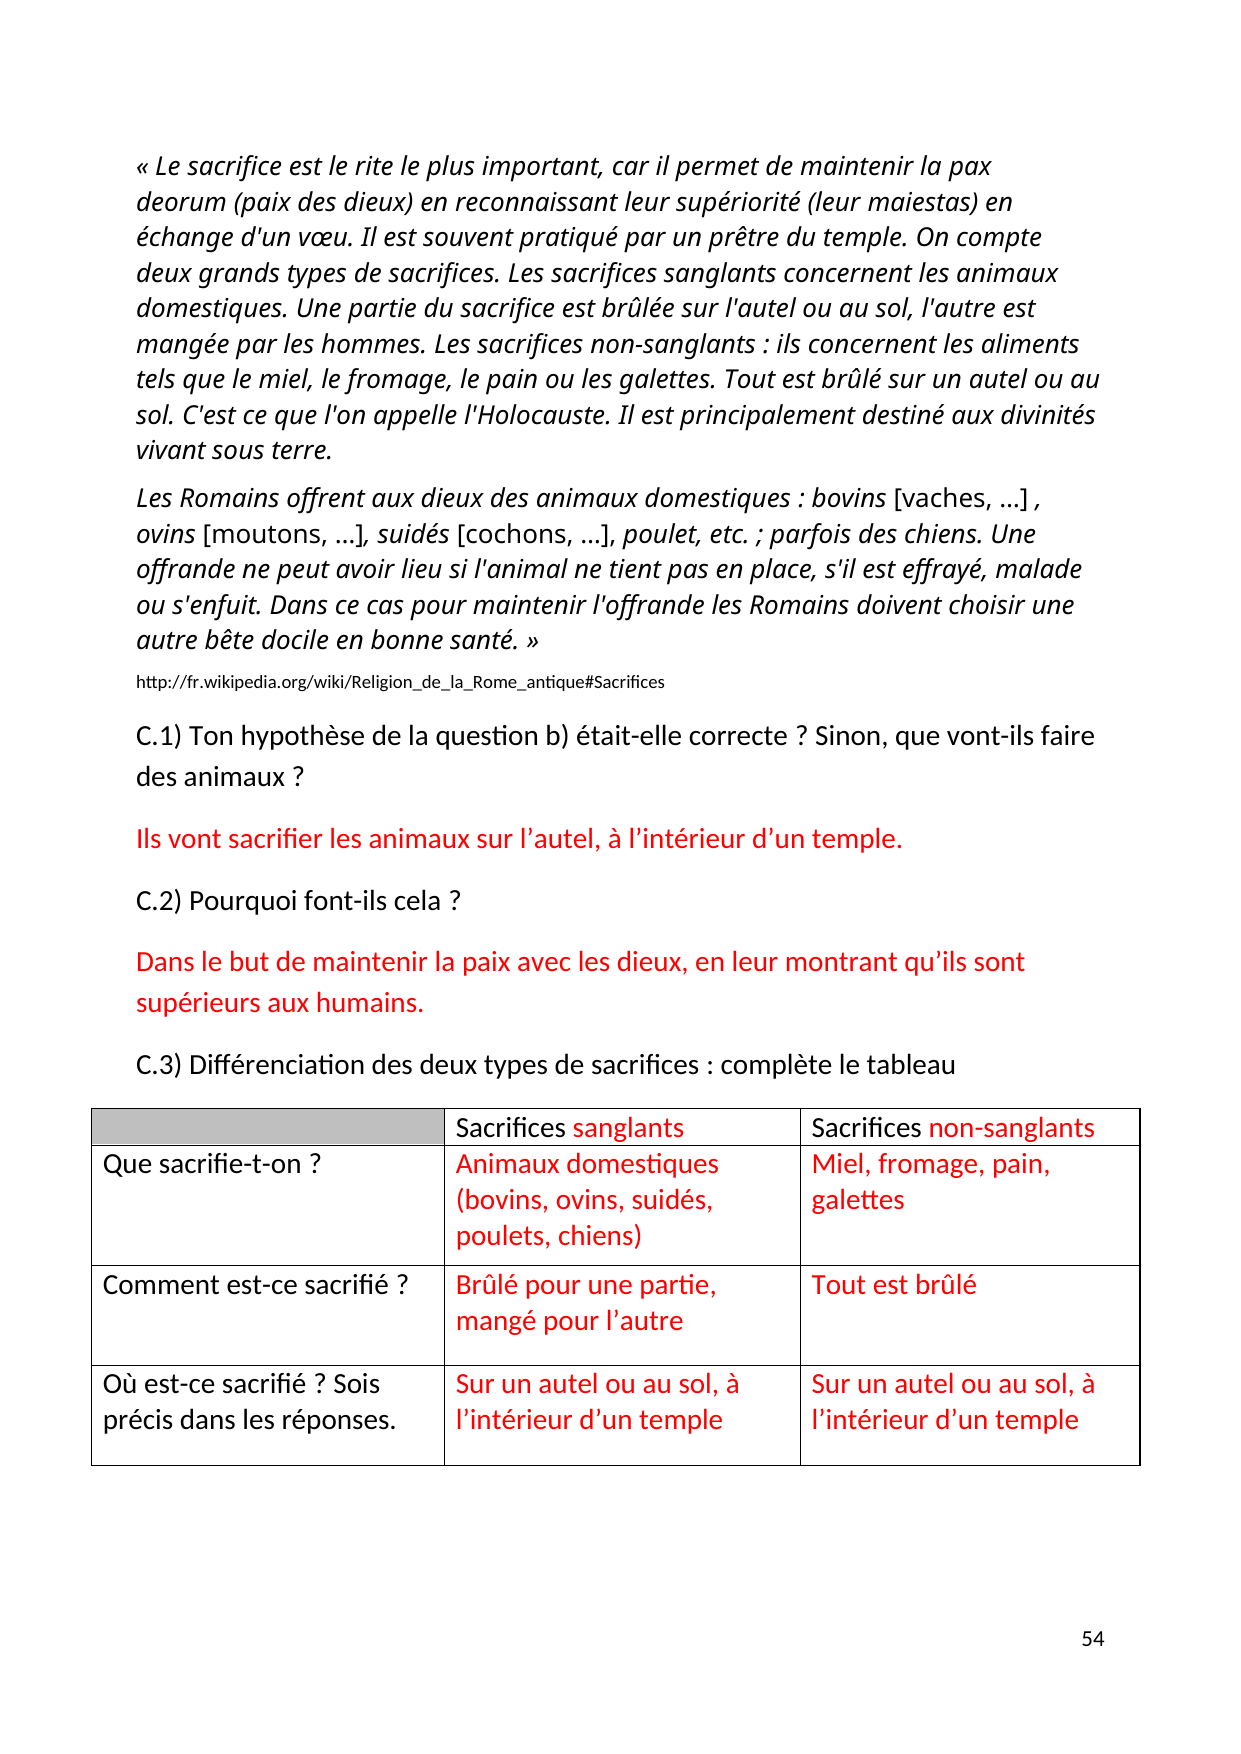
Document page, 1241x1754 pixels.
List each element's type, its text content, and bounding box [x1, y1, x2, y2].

text Les Romains offrent aux dieux des animaux domestiques : bovins [vaches, …] , ovins [moutons, …], suidés [cochons, …], poulet, etc. ; parfois des chiens. Une offrande ne peut avoir lieu si l'animal ne tient pas en place, s'il est effrayé, malade ou s'enfuit. Dans ce cas pour maintenir l'offrande les Romains doivent choisir une autre bête docile en bonne santé. » [136, 480, 1104, 657]
table_header Sacrifices sanglants [445, 1109, 800, 1144]
table_cell Miel, fromage, pain, galettes [801, 1146, 1139, 1265]
text « Le sacrifice est le rite le plus important, car il permet de maintenir la pax deorum (paix des dieux) en reconnaissant leur supériorité (leur maiestas) en échange d'un vœu. Il est souvent pratiqué par un prêtre du temple. On compte deux grands types de sacrifices. Les sacrifices sanglants concernent les animaux domestiques. Une partie du sacrifice est brûlée sur l'autel ou au sol, l'autre est mangée par les hommes. Les sacrifices non-sanglants : ils concernent les aliments tels que le miel, le fromage, le pain ou les galettes. Tout est brûlé sur un autel ou au sol. C'est ce que l'on appelle l'Holocauste. Il est principalement destiné aux divinités vivant sous terre. [136, 148, 1104, 467]
table_cell Comment est-ce sacrifié ? [92, 1266, 444, 1364]
table_header [92, 1109, 444, 1144]
text Dans le but de maintenir la paix avec les dieux, en leur montrant qu’ils sont supérieurs aux humains. [136, 943, 1104, 1020]
text Ils vont sacrifier les animaux sur l’autel, à l’intérieur d’un temple. [136, 820, 1104, 856]
table_cell Sur un autel ou au sol, à l’intérieur d’un temple [445, 1366, 800, 1465]
table_cell Animaux domestiques (bovins, ovins, suidés, poulets, chiens) [445, 1146, 800, 1265]
table_cell Brûlé pour une partie, mangé pour l’autre [445, 1266, 800, 1364]
table_cell Où est-ce sacrifié ? Sois précis dans les réponses. [92, 1366, 444, 1465]
text http://fr.wikipedia.org/wiki/Religion_de_la_Rome_antique#Sacrifices [136, 670, 1104, 693]
table_cell Que sacrifie-t-on ? [92, 1146, 444, 1265]
table_cell Sur un autel ou au sol, à l’intérieur d’un temple [801, 1366, 1139, 1465]
text C.3) Différenciation des deux types de sacrifices : complète le tableau [136, 1046, 1104, 1082]
text C.1) Ton hypothèse de la question b) était-elle correcte ? Sinon, que vont-ils faire des animaux ? [136, 717, 1104, 794]
table_header Sacrifices non-sanglants [801, 1109, 1139, 1144]
text C.2) Pourquoi font-ils cela ? [136, 882, 1104, 917]
table_cell Tout est brûlé [801, 1266, 1139, 1364]
